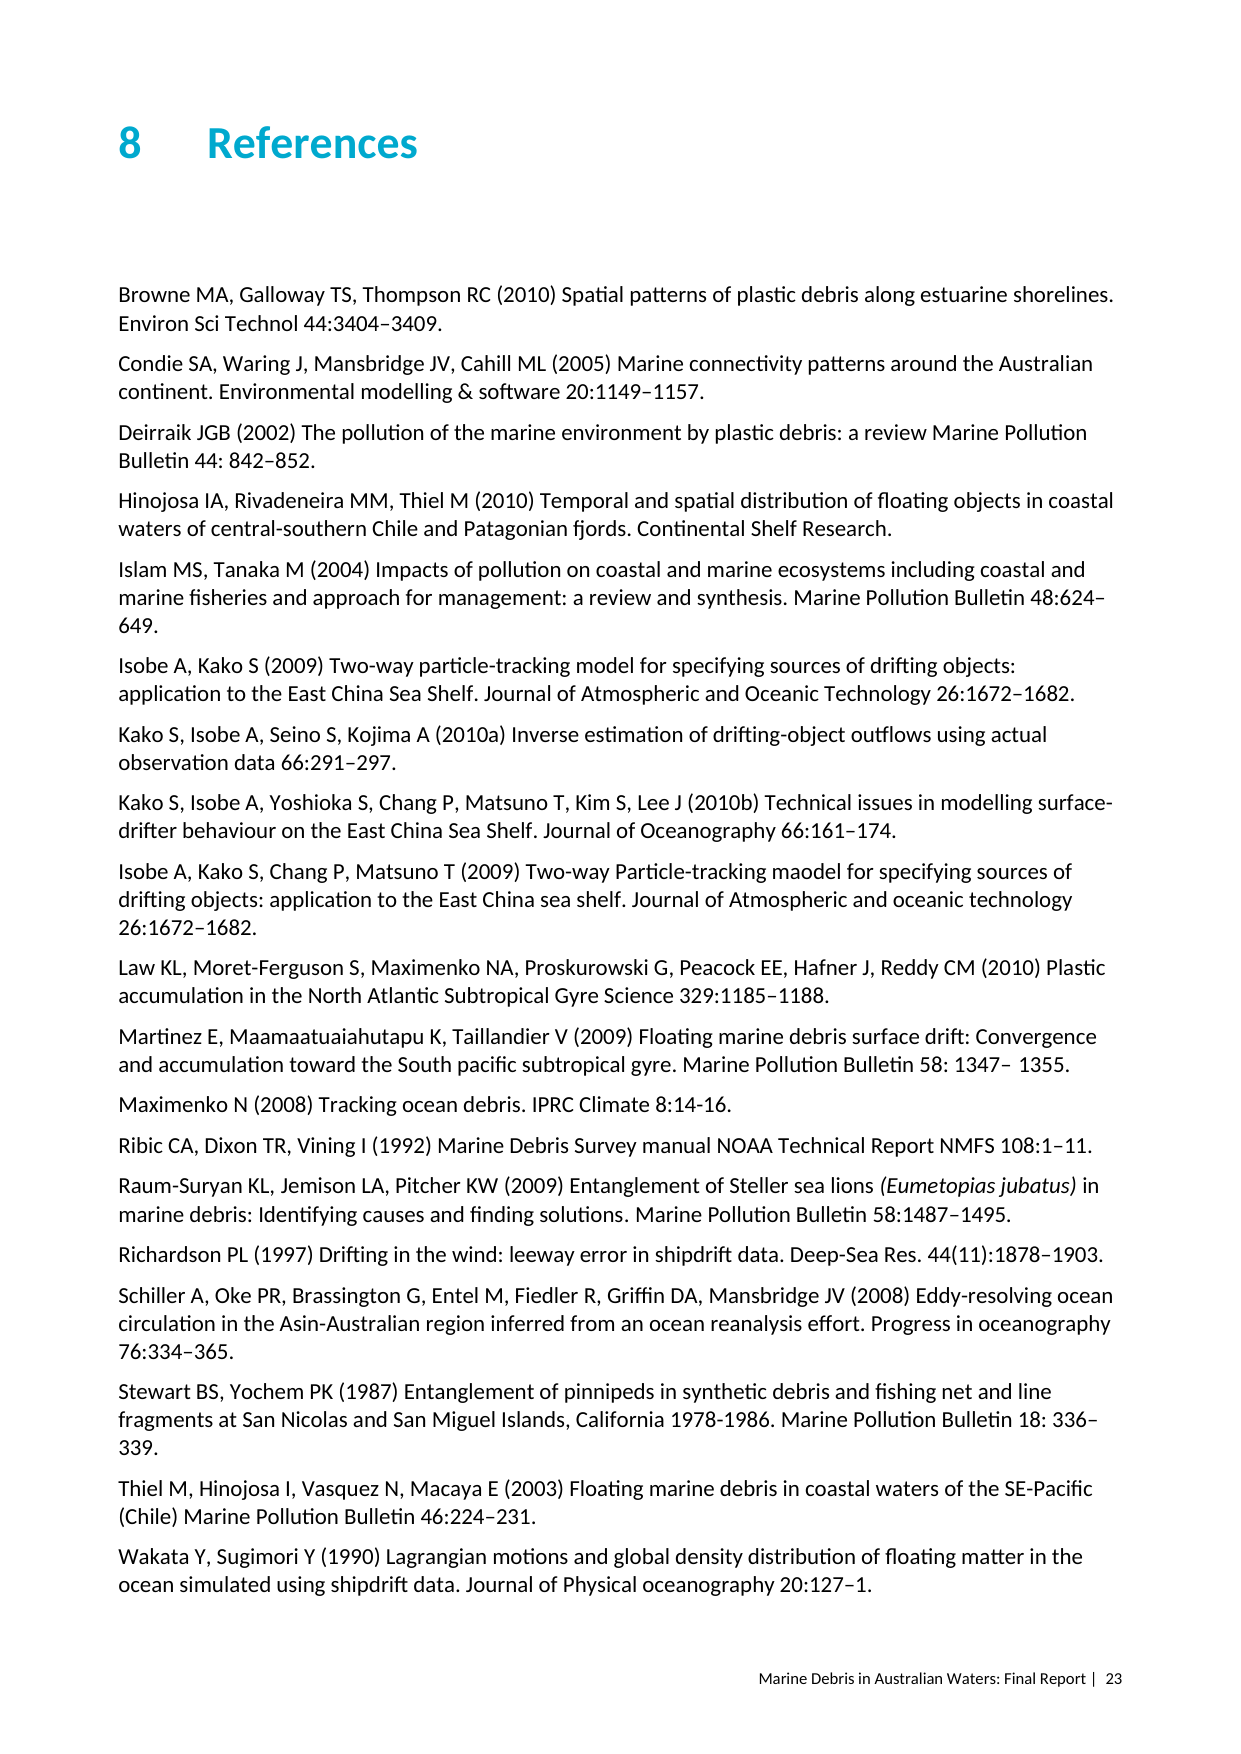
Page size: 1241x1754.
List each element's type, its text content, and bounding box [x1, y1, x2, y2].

text Kako S, Isobe A, Yoshioka S, Chang P, Matsuno T, Kim S, Lee J (2010b) Technical issues in modelling surface-drifter behaviour on the East China Sea Shelf. Journal of Oceanography 66:161–174. [118, 788, 1122, 844]
text Schiller A, Oke PR, Brassington G, Entel M, Fiedler R, Griffin DA, Mansbridge JV (2008) Eddy-resolving ocean circulation in the Asin-Australian region inferred from an ocean reanalysis effort. Progress in oceanography 76:334–365. [118, 1281, 1122, 1365]
text Stewart BS, Yochem PK (1987) Entanglement of pinnipeds in synthetic debris and fishing net and line fragments at San Nicolas and San Miguel Islands, California 1978-1986. Marine Pollution Bulletin 18: 336–339. [118, 1377, 1122, 1461]
text Isobe A, Kako S (2009) Two-way particle-tracking model for specifying sources of drifting objects: application to the East China Sea Shelf. Journal of Atmospheric and Oceanic Technology 26:1672–1682. [118, 651, 1122, 707]
subtitle References [118, 118, 1122, 168]
text Browne MA, Galloway TS, Thompson RC (2010) Spatial patterns of plastic debris along estuarine shorelines. Environ Sci Technol 44:3404–3409. [118, 281, 1122, 337]
text Raum-Suryan KL, Jemison LA, Pitcher KW (2009) Entanglement of Steller sea lions (Eumetopias jubatus) in marine debris: Identifying causes and finding solutions. Marine Pollution Bulletin 58:1487–1495. [118, 1172, 1122, 1228]
text Kako S, Isobe A, Seino S, Kojima A (2010a) Inverse estimation of drifting-object outflows using actual observation data 66:291–297. [118, 720, 1122, 776]
text Deirraik JGB (2002) The pollution of the marine environment by plastic debris: a review Marine Pollution Bulletin 44: 842–852. [118, 418, 1122, 474]
text Islam MS, Tanaka M (2004) Impacts of pollution on coastal and marine ecosystems including coastal and marine fisheries and approach for management: a review and synthesis. Marine Pollution Bulletin 48:624–649. [118, 555, 1122, 639]
text Hinojosa IA, Rivadeneira MM, Thiel M (2010) Temporal and spatial distribution of floating objects in coastal waters of central-southern Chile and Patagonian fjords. Continental Shelf Research. [118, 486, 1122, 542]
text Ribic CA, Dixon TR, Vining I (1992) Marine Debris Survey manual NOAA Technical Report NMFS 108:1–11. [118, 1131, 1122, 1159]
text Isobe A, Kako S, Chang P, Matsuno T (2009) Two-way Particle-tracking maodel for specifying sources of drifting objects: application to the East China sea shelf. Journal of Atmospheric and oceanic technology 26:1672–1682. [118, 857, 1122, 941]
text Maximenko N (2008) Tracking ocean debris. IPRC Climate 8:14-16. [118, 1091, 1122, 1119]
text Condie SA, Waring J, Mansbridge JV, Cahill ML (2005) Marine connectivity patterns around the Australian continent. Environmental modelling & software 20:1149–1157. [118, 349, 1122, 405]
text Law KL, Moret-Ferguson S, Maximenko NA, Proskurowski G, Peacock EE, Hafner J, Reddy CM (2010) Plastic accumulation in the North Atlantic Subtropical Gyre Science 329:1185–1188. [118, 953, 1122, 1009]
text Thiel M, Hinojosa I, Vasquez N, Macaya E (2003) Floating marine debris in coastal waters of the SE-Pacific (Chile) Marine Pollution Bulletin 46:224–231. [118, 1474, 1122, 1530]
text Richardson PL (1997) Drifting in the wind: leeway error in shipdrift data. Deep-Sea Res. 44(11):1878–1903. [118, 1240, 1122, 1268]
text Wakata Y, Sugimori Y (1990) Lagrangian motions and global density distribution of floating matter in the ocean simulated using shipdrift data. Journal of Physical oceanography 20:127–1. [118, 1542, 1122, 1598]
text Martinez E, Maamaatuaiahutapu K, Taillandier V (2009) Floating marine debris surface drift: Convergence and accumulation toward the South pacific subtropical gyre. Marine Pollution Bulletin 58: 1347– 1355. [118, 1022, 1122, 1078]
